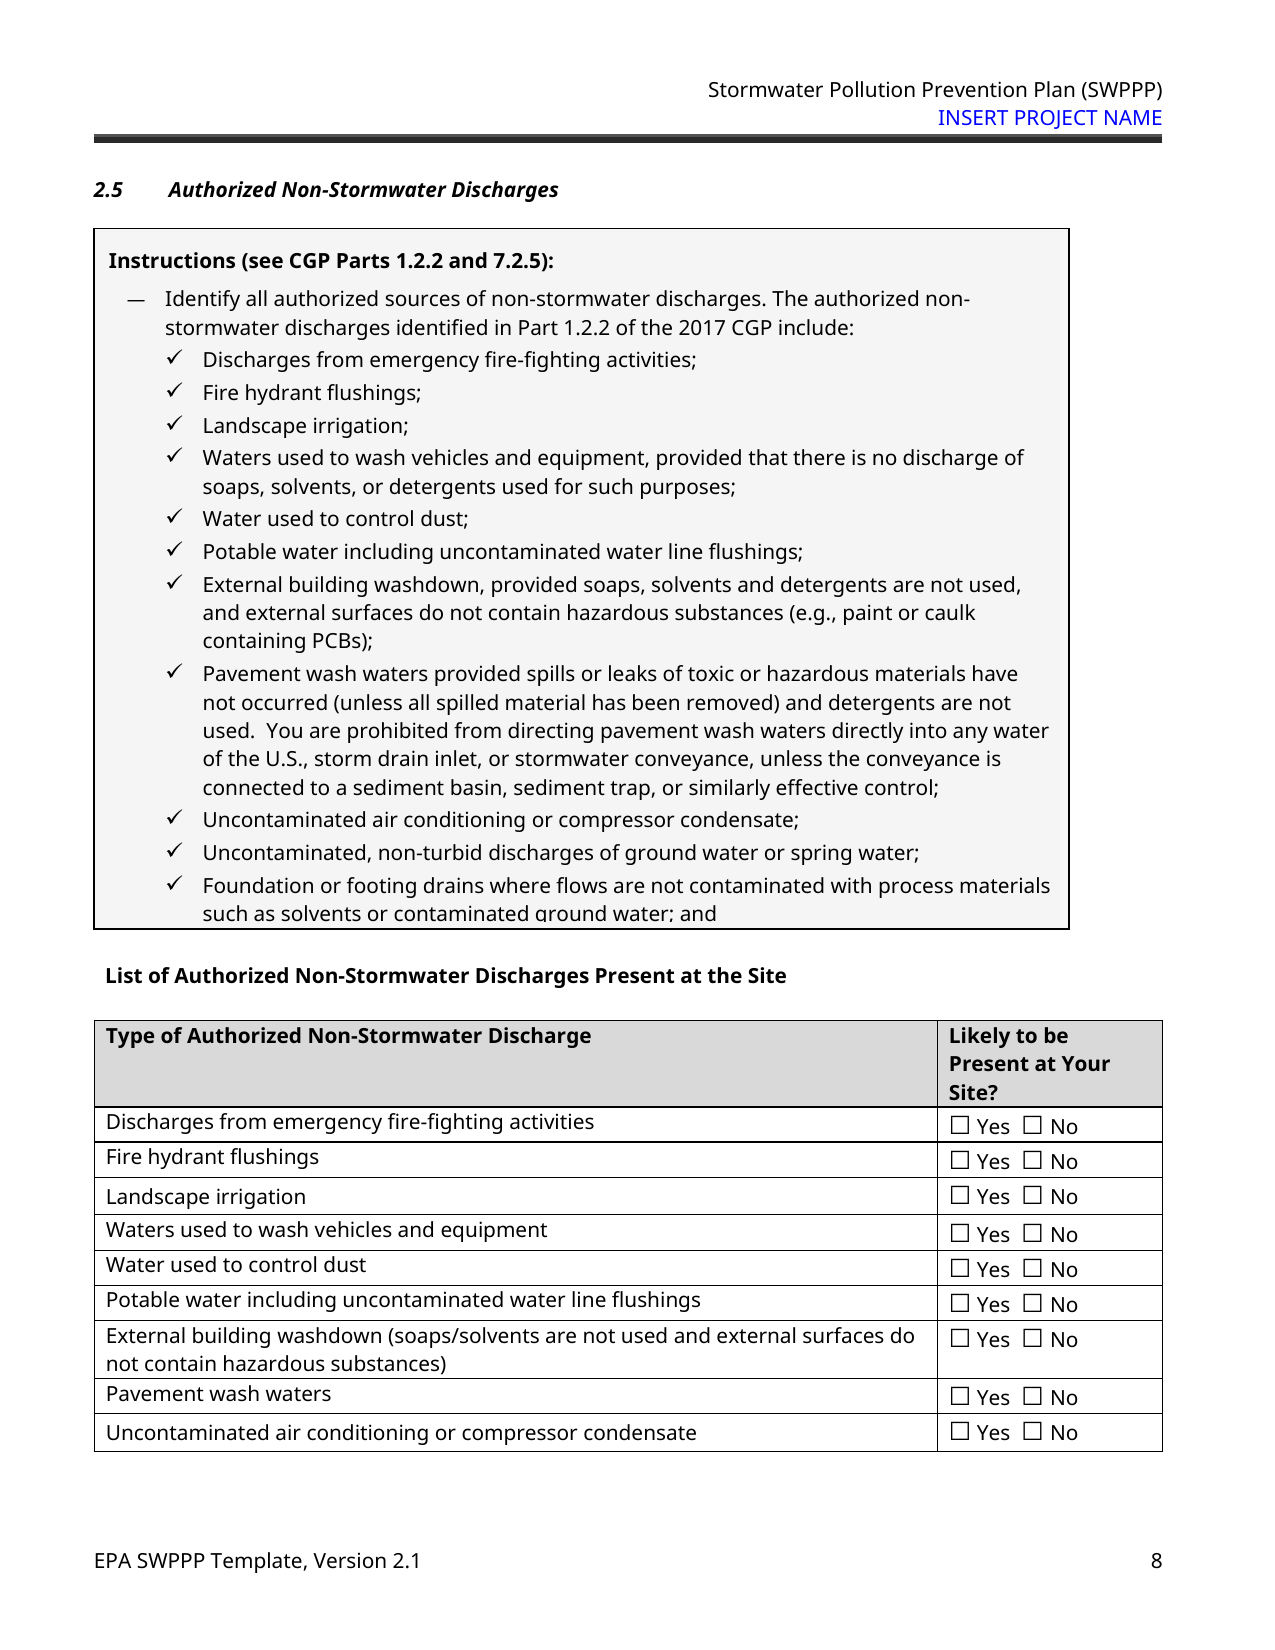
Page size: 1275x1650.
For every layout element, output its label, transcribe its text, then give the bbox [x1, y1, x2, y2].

table_header Likely to be Present at Your Site? [938, 1021, 1162, 1106]
table_cell Yes No [938, 1108, 1162, 1141]
table_cell Potable water including uncontaminated water line flushings [95, 1286, 937, 1320]
table_cell Yes No [938, 1414, 1162, 1451]
subtitle 2.5 Authorized Non-Stormwater Discharges [94, 175, 1162, 204]
table_header List of Authorized Non-Stormwater Discharges Present at the Site [94, 957, 1091, 992]
table_header Type of Authorized Non-Stormwater Discharge [95, 1021, 937, 1106]
table_cell Landscape irrigation [95, 1178, 937, 1214]
table_cell Yes No [938, 1178, 1162, 1214]
table_cell Yes No [938, 1215, 1162, 1249]
table_cell Pavement wash waters [95, 1379, 937, 1413]
table_cell Yes No [938, 1251, 1162, 1284]
table_cell Yes No [938, 1143, 1162, 1177]
table_cell Yes No [938, 1286, 1162, 1320]
table_cell Yes No [938, 1379, 1162, 1413]
table_cell Waters used to wash vehicles and equipment [95, 1215, 937, 1249]
table_cell Water used to control dust [95, 1251, 937, 1284]
table_cell Discharges from emergency fire-fighting activities [95, 1108, 937, 1141]
table_cell Yes No [938, 1321, 1162, 1378]
table_cell Uncontaminated air conditioning or compressor condensate [95, 1414, 937, 1451]
table_cell Fire hydrant flushings [95, 1143, 937, 1177]
table_cell External building washdown (soaps/solvents are not used and external surfaces do not contain hazardous substances) [95, 1321, 937, 1378]
